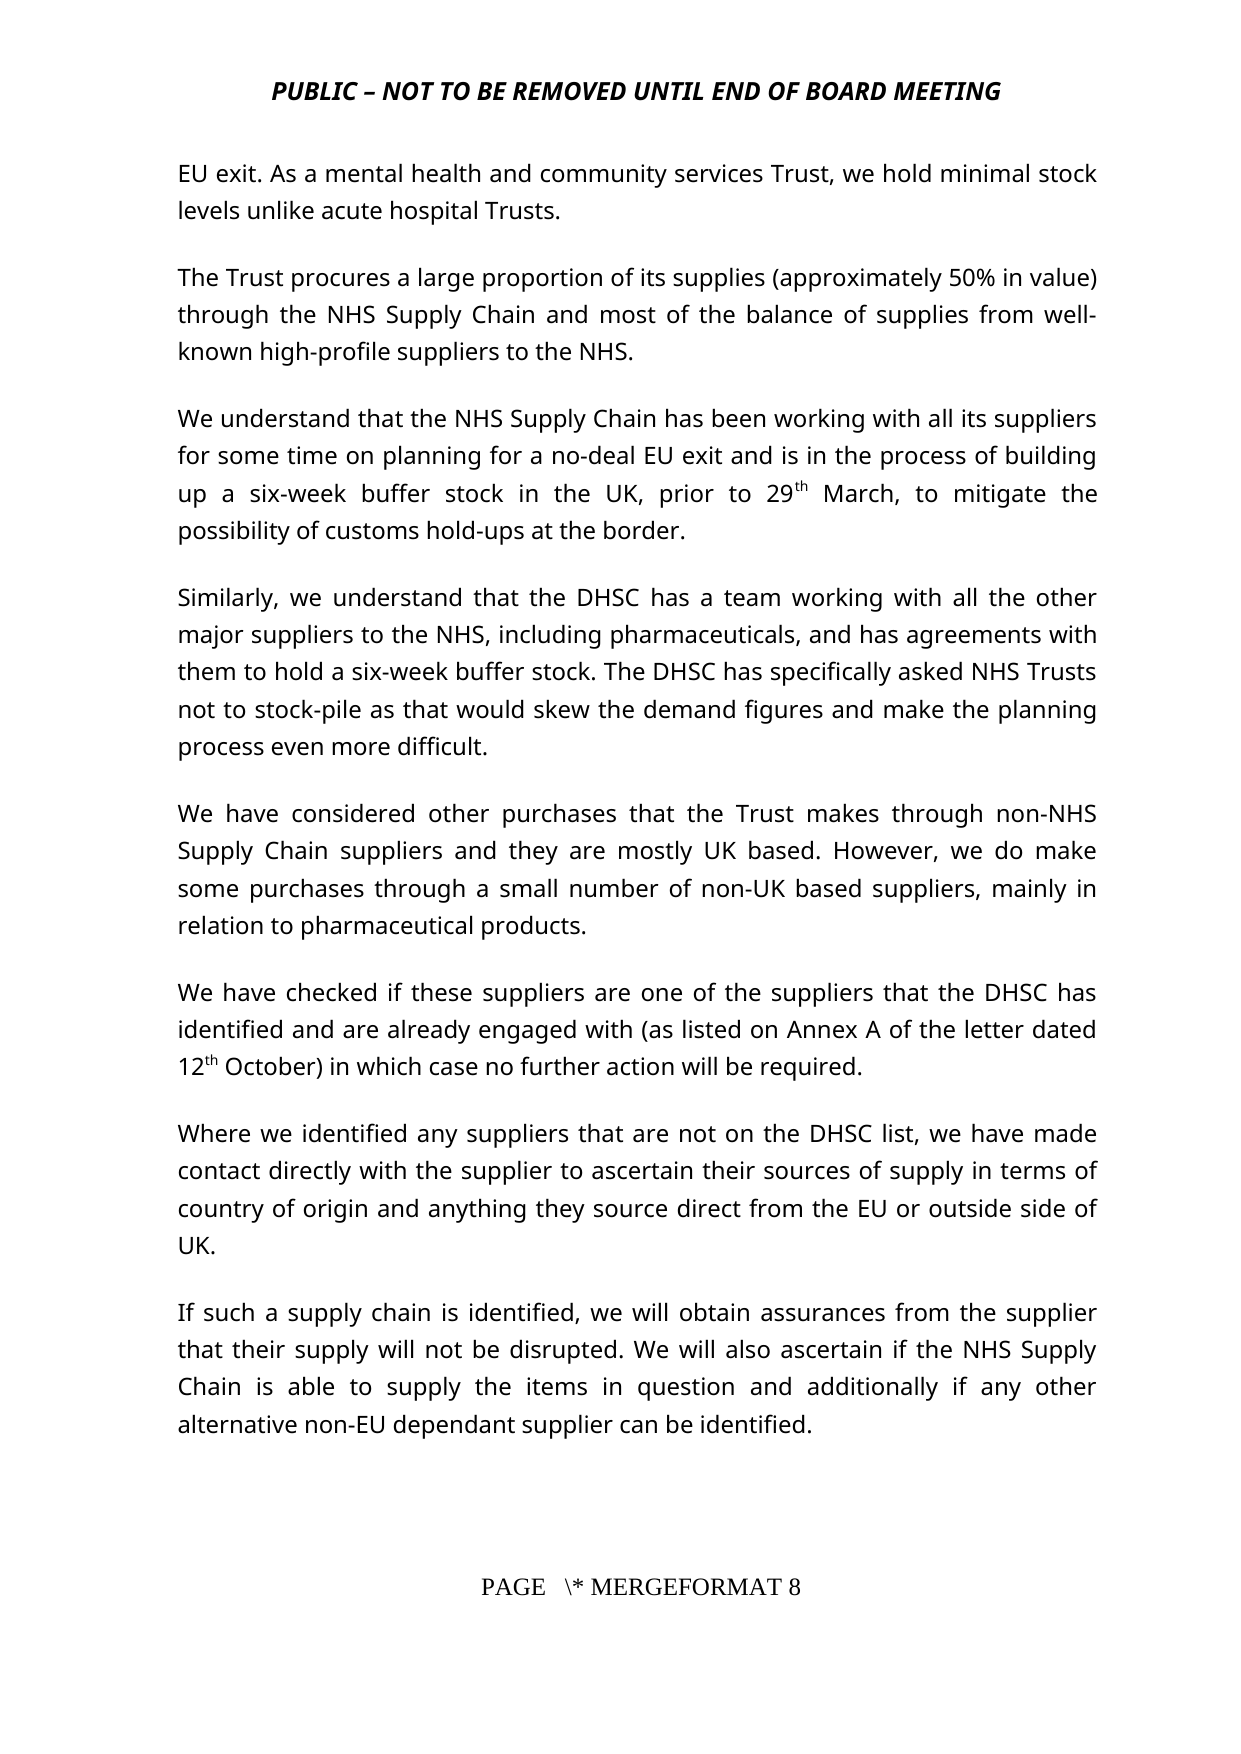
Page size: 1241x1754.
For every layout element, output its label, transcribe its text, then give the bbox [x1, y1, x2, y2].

text We have considered other purchases that the Trust makes through non-NHS Supply Chain suppliers and they are mostly UK based. However, we do make some purchases through a small number of non-UK based suppliers, mainly in relation to pharmaceutical products. [177, 797, 1098, 941]
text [177, 156, 1098, 226]
text Similarly, we understand that the DHSC has a team working with all the other major suppliers to the NHS, including pharmaceuticals, and has agreements with them to hold a six-week buffer stock. The DHSC has specifically asked NHS Trusts not to stock-pile as that would skew the demand figures and make the planning process even more difficult. [177, 580, 1098, 763]
text We understand that the NHS Supply Chain has been working with all its suppliers for some time on planning for a no-deal EU exit and is in the process of building up a six-week buffer stock in the UK, prior to 29th March, to mitigate the possibility of customs hold-ups at the border. [177, 402, 1098, 546]
text If such a supply chain is identified, we will obtain assurances from the supplier that their supply will not be disrupted. We will also ascertain if the NHS Supply Chain is able to supply the items in question and additionally if any other alternative non-EU dependant supplier can be identified. [177, 1295, 1098, 1440]
text The Trust procures a large proportion of its supplies (approximately 50% in value) through the NHS Supply Chain and most of the balance of supplies from well-known high-profile suppliers to the NHS. [177, 260, 1098, 368]
text We have checked if these suppliers are one of the suppliers that the DHSC has identified and are already engaged with (as listed on Annex A of the letter dated 12th October) in which case no further action will be required. [177, 975, 1098, 1083]
text Where we identified any suppliers that are not on the DHSC list, we have made contact directly with the supplier to ascertain their sources of supply in terms of country of origin and anything they source direct from the EU or outside side of UK. [177, 1117, 1098, 1261]
